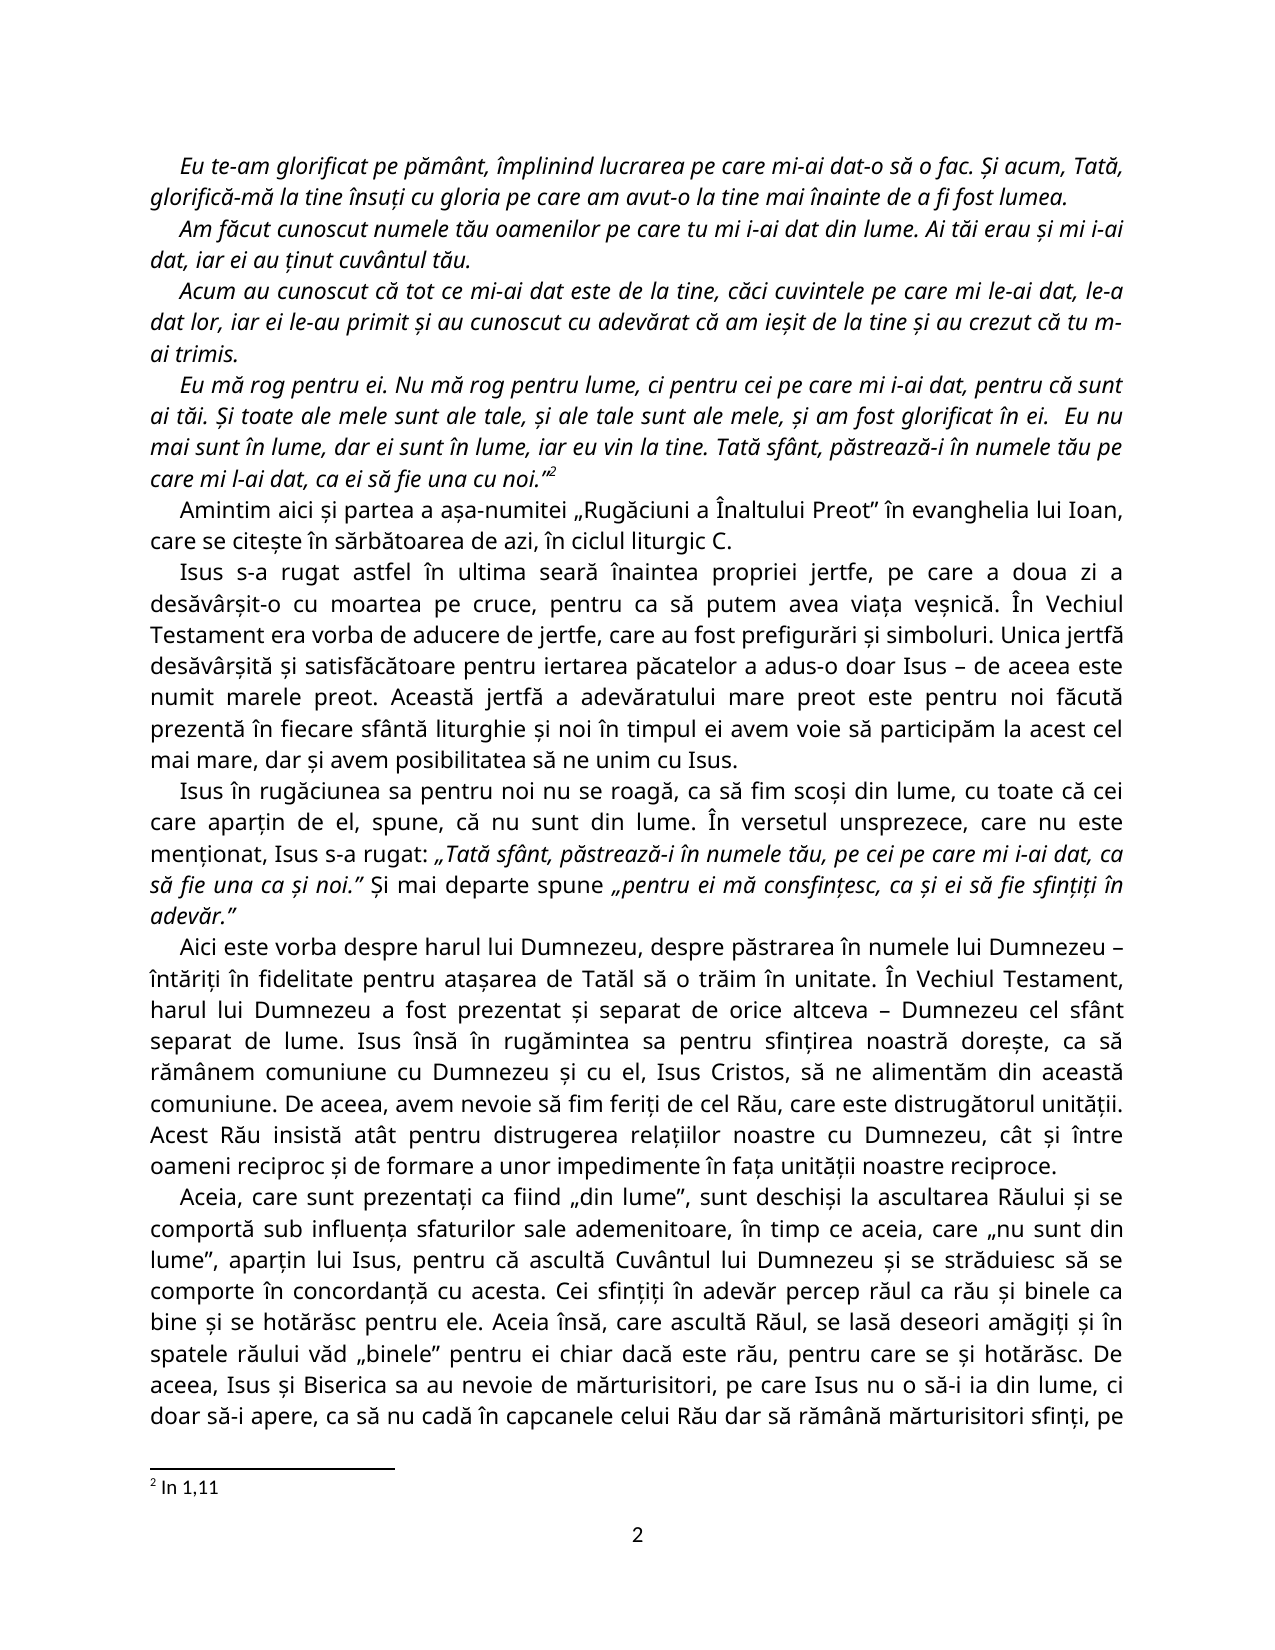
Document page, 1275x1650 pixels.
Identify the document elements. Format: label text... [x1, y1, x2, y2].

text Am făcut cunoscut numele tău oamenilor pe care tu mi i-ai dat din lume. Ai tăi erau și mi i-ai dat, iar ei au ținut cuvântul tău. [150, 212, 1125, 275]
text Aici este vorba despre harul lui Dumnezeu, despre păstrarea în numele lui Dumnezeu – întăriți în fidelitate pentru atașarea de Tatăl să o trăim în unitate. În Vechiul Testament, harul lui Dumnezeu a fost prezentat și separat de orice altceva – Dumnezeu cel sfânt separat de lume. Isus însă în rugămintea sa pentru sfințirea noastră dorește, ca să rămânem comuniune cu Dumnezeu și cu el, Isus Cristos, să ne alimentăm din această comuniune. De aceea, avem nevoie să fim feriți de cel Rău, care este distrugătorul unității. Acest Rău insistă atât pentru distrugerea relațiilor noastre cu Dumnezeu, cât și între oameni reciproc și de formare a unor impedimente în fața unității noastre reciproce. [150, 931, 1125, 1181]
text Isus în rugăciunea sa pentru noi nu se roagă, ca să fim scoși din lume, cu toate că cei care aparțin de el, spune, că nu sunt din lume. În versetul unsprezece, care nu este menționat, Isus s-a rugat: „Tată sfânt, păstrează-i în numele tău, pe cei pe care mi i-ai dat, ca să fie una ca și noi.” Și mai departe spune „pentru ei mă consfințesc, ca și ei să fie sfințiți în adevăr.” [150, 775, 1125, 931]
text Eu te-am glorificat pe pământ, împlinind lucrarea pe care mi-ai dat-o să o fac. Și acum, Tată, glorifică-mă la tine însuți cu gloria pe care am avut-o la tine mai înainte de a fi fost lumea. [150, 150, 1125, 212]
text Acum au cunoscut că tot ce mi-ai dat este de la tine, căci cuvintele pe care mi le-ai dat, le-a dat lor, iar ei le-au primit și au cunoscut cu adevărat că am ieșit de la tine și au crezut că tu m-ai trimis. [150, 275, 1125, 369]
text Eu mă rog pentru ei. Nu mă rog pentru lume, ci pentru cei pe care mi i-ai dat, pentru că sunt ai tăi. Și toate ale mele sunt ale tale, și ale tale sunt ale mele, și am fost glorificat în ei. Eu nu mai sunt în lume, dar ei sunt în lume, iar eu vin la tine. Tată sfânt, păstrează-i în numele tău pe care mi l-ai dat, ca ei să fie una cu noi.” [150, 369, 1125, 494]
text Amintim aici și partea a așa-numitei „Rugăciuni a Înaltului Preot” în evanghelia lui Ioan, care se citește în sărbătoarea de azi, în ciclul liturgic C. [150, 494, 1125, 556]
text Isus s-a rugat astfel în ultima seară înaintea propriei jertfe, pe care a doua zi a desăvârșit-o cu moartea pe cruce, pentru ca să putem avea viața veșnică. În Vechiul Testament era vorba de aducere de jertfe, care au fost prefigurări și simboluri. Unica jertfă desăvârșită și satisfăcătoare pentru iertarea păcatelor a adus-o doar Isus – de aceea este numit marele preot. Această jertfă a adevăratului mare preot este pentru noi făcută prezentă în fiecare sfântă liturghie și noi în timpul ei avem voie să participăm la acest cel mai mare, dar și avem posibilitatea să ne unim cu Isus. [150, 556, 1125, 775]
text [150, 1181, 1125, 1431]
